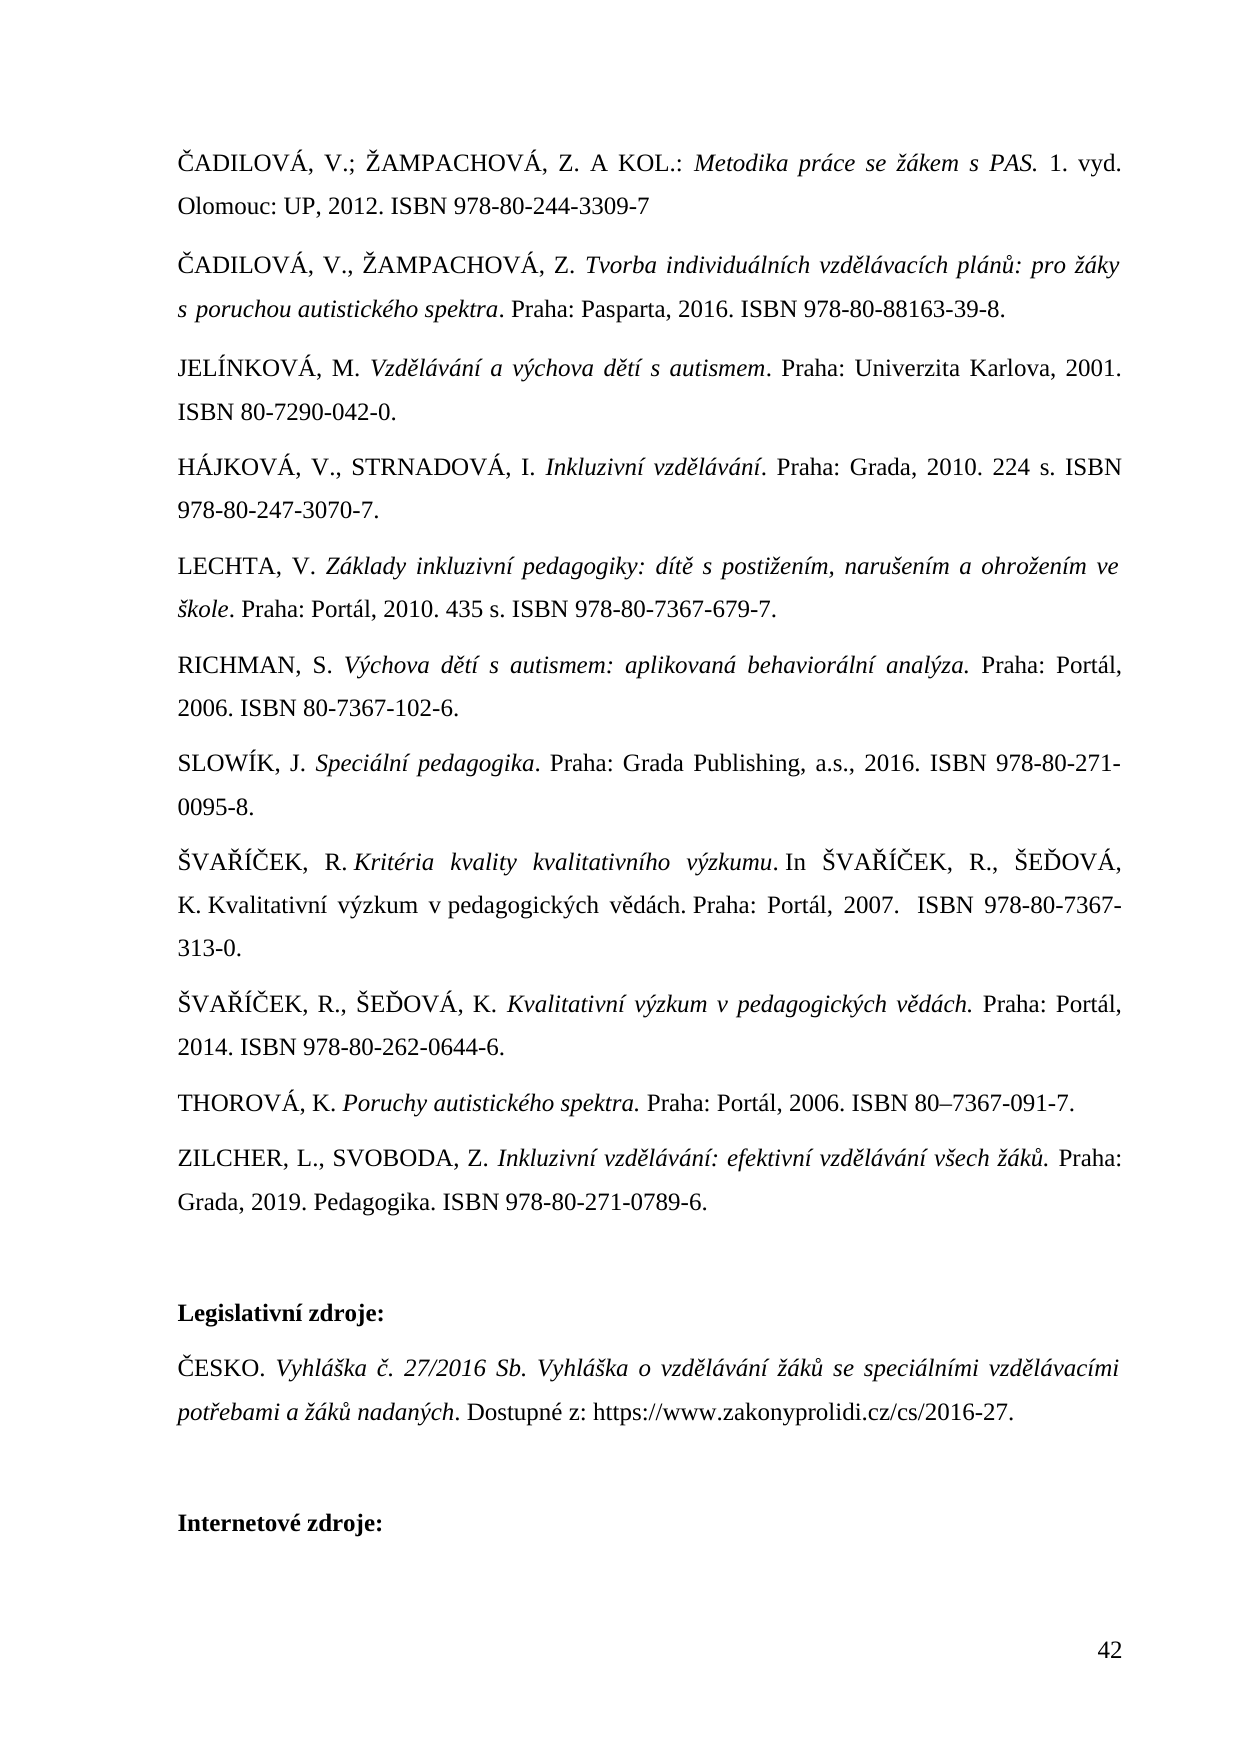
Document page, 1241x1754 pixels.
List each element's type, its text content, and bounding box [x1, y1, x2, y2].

text THOROVÁ, K. Poruchy autistického spektra. Praha: Portál, 2006. ISBN 80–7367-091-7. [177, 1088, 1122, 1117]
text LECHTA, V. Základy inkluzivní pedagogiky: dítě s postižením, narušením a ohrožením ve škole. Praha: Portál, 2010. 435 s. ISBN 978-80-7367-679-7. [177, 551, 1122, 623]
text RICHMAN, S. Výchova dětí s autismem: aplikovaná behaviorální analýza. Praha: Portál, 2006. ISBN 80-7367-102-6. [177, 650, 1122, 722]
text Internetové zdroje: [177, 1508, 1122, 1537]
text ČADILOVÁ, V.; ŽAMPACHOVÁ, Z. A KOL.: Metodika práce se žákem s PAS. 1. vyd. Olomouc: UP, 2012. ISBN 978-80-244-3309-7 [177, 148, 1122, 219]
text ČADILOVÁ, V., ŽAMPACHOVÁ, Z. Tvorba individuálních vzdělávacích plánů: pro žáky s poruchou autistického spektra. Praha: Pasparta, 2016. ISBN 978-80-88163-39-8. [177, 251, 1122, 322]
text ŠVAŘÍČEK, R., ŠEĎOVÁ, K. Kvalitativní výzkum v pedagogických vědách. Praha: Portál, 2014. ISBN 978-80-262-0644-6. [177, 989, 1122, 1061]
text HÁJKOVÁ, V., STRNADOVÁ, I. Inkluzivní vzdělávání. Praha: Grada, 2010. 224 s. ISBN 978-80-247-3070-7. [177, 452, 1122, 524]
text ŠVAŘÍČEK, R. Kritéria kvality kvalitativního výzkumu. In ŠVAŘÍČEK, R., ŠEĎOVÁ, K. Kvalitativní výzkum v pedagogických vědách. Praha: Portál, 2007. ISBN 978-80-7367-313-0. [177, 847, 1122, 962]
text ZILCHER, L., SVOBODA, Z. Inkluzivní vzdělávání: efektivní vzdělávání všech žáků. Praha: Grada, 2019. Pedagogika. ISBN 978-80-271-0789-6. [177, 1143, 1122, 1215]
text SLOWÍK, J. Speciální pedagogika. Praha: Grada Publishing, a.s., 2016. ISBN 978-80-271-0095-8. [177, 748, 1122, 820]
text Legislativní zdroje: [177, 1298, 1122, 1327]
text JELÍNKOVÁ, M. Vzdělávání a výchova dětí s autismem. Praha: Univerzita Karlova, 2001. ISBN 80-7290-042-0. [177, 353, 1122, 425]
text ČESKO. Vyhláška č. 27/2016 Sb. Vyhláška o vzdělávání žáků se speciálními vzdělávacími potřebami a žáků nadaných. Dostupné z: https://www.zakonyprolidi.cz/cs/2016-27. [177, 1353, 1122, 1425]
